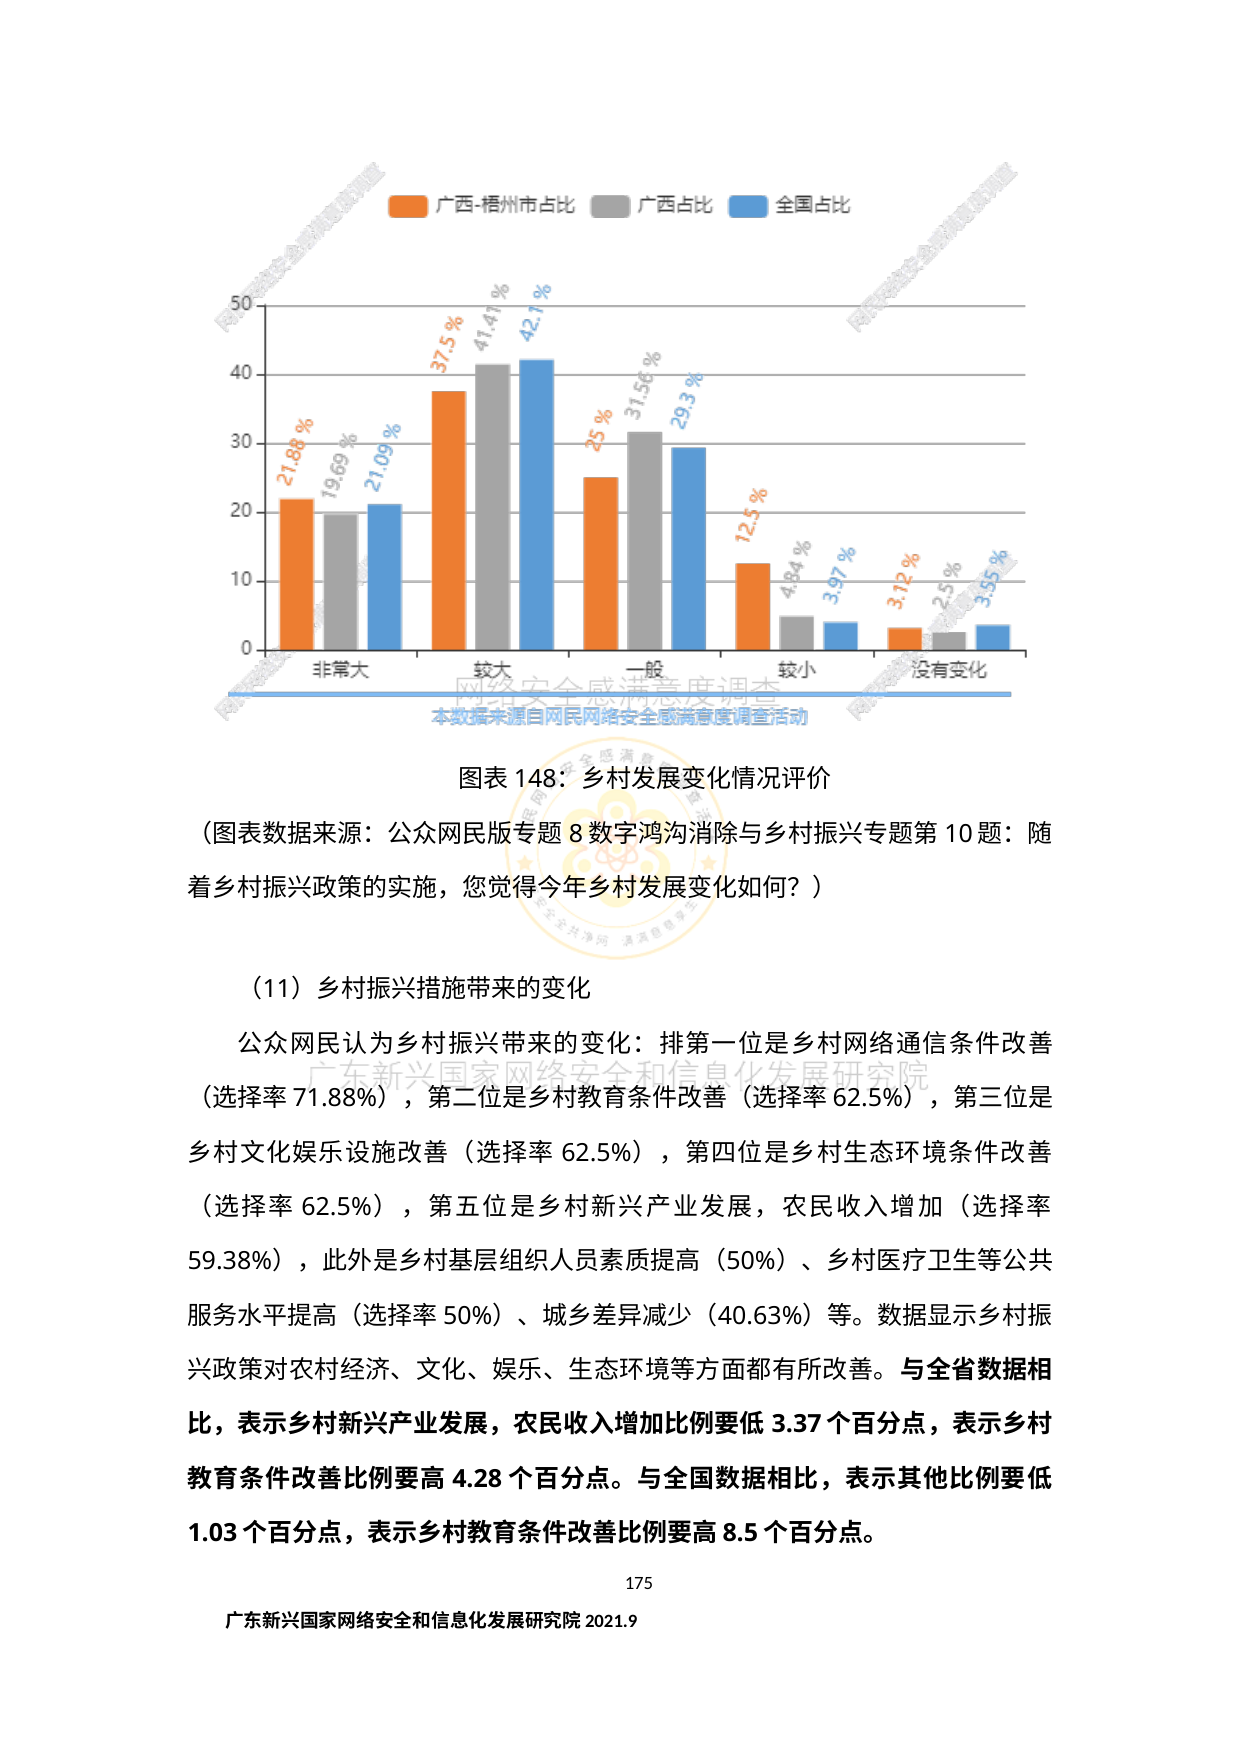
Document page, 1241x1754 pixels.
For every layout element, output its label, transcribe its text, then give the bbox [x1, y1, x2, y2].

picture [199, 150, 1041, 744]
text （图表数据来源：公众网民版专题8数字鸿沟消除与乡村振兴专题第10题：随着乡村振兴政策的实施，您觉得今年乡村发展变化如何？） [187, 813, 1053, 904]
text 图表148：乡村发展变化情况评价 [187, 759, 1053, 795]
text 公众网民认为乡村振兴带来的变化：排第一位是乡村网络通信条件改善（选择率71.88%），第二位是乡村教育条件改善（选择率62.5%），第三位是乡村文化娱乐设施改善（选择率62.5%），第四位是乡村生态环境条件改善（选择率62.5%），第五位是乡村新兴产业发展，农民收入增加（选择率59.38%），此外是乡村基层组织人员素质提高（50%）、乡村医疗卫生等公共服务水平提高（选择率50%）、城乡差异减少（40.63%）等。数据显示乡村振兴政策对农村经济、文化、娱乐、生态环境等方面都有所改善。与全省数据相比，表示乡村新兴产业发展，农民收入增加比例要低3.37个百分点，表示乡村教育条件改善比例要高4.28个百分点。与全国数据相比，表示其他比例要低1.03个百分点，表示乡村教育条件改善比例要高8.5个百分点。 [187, 1023, 1053, 1549]
text （11）乡村振兴措施带来的变化 [187, 969, 1053, 1005]
